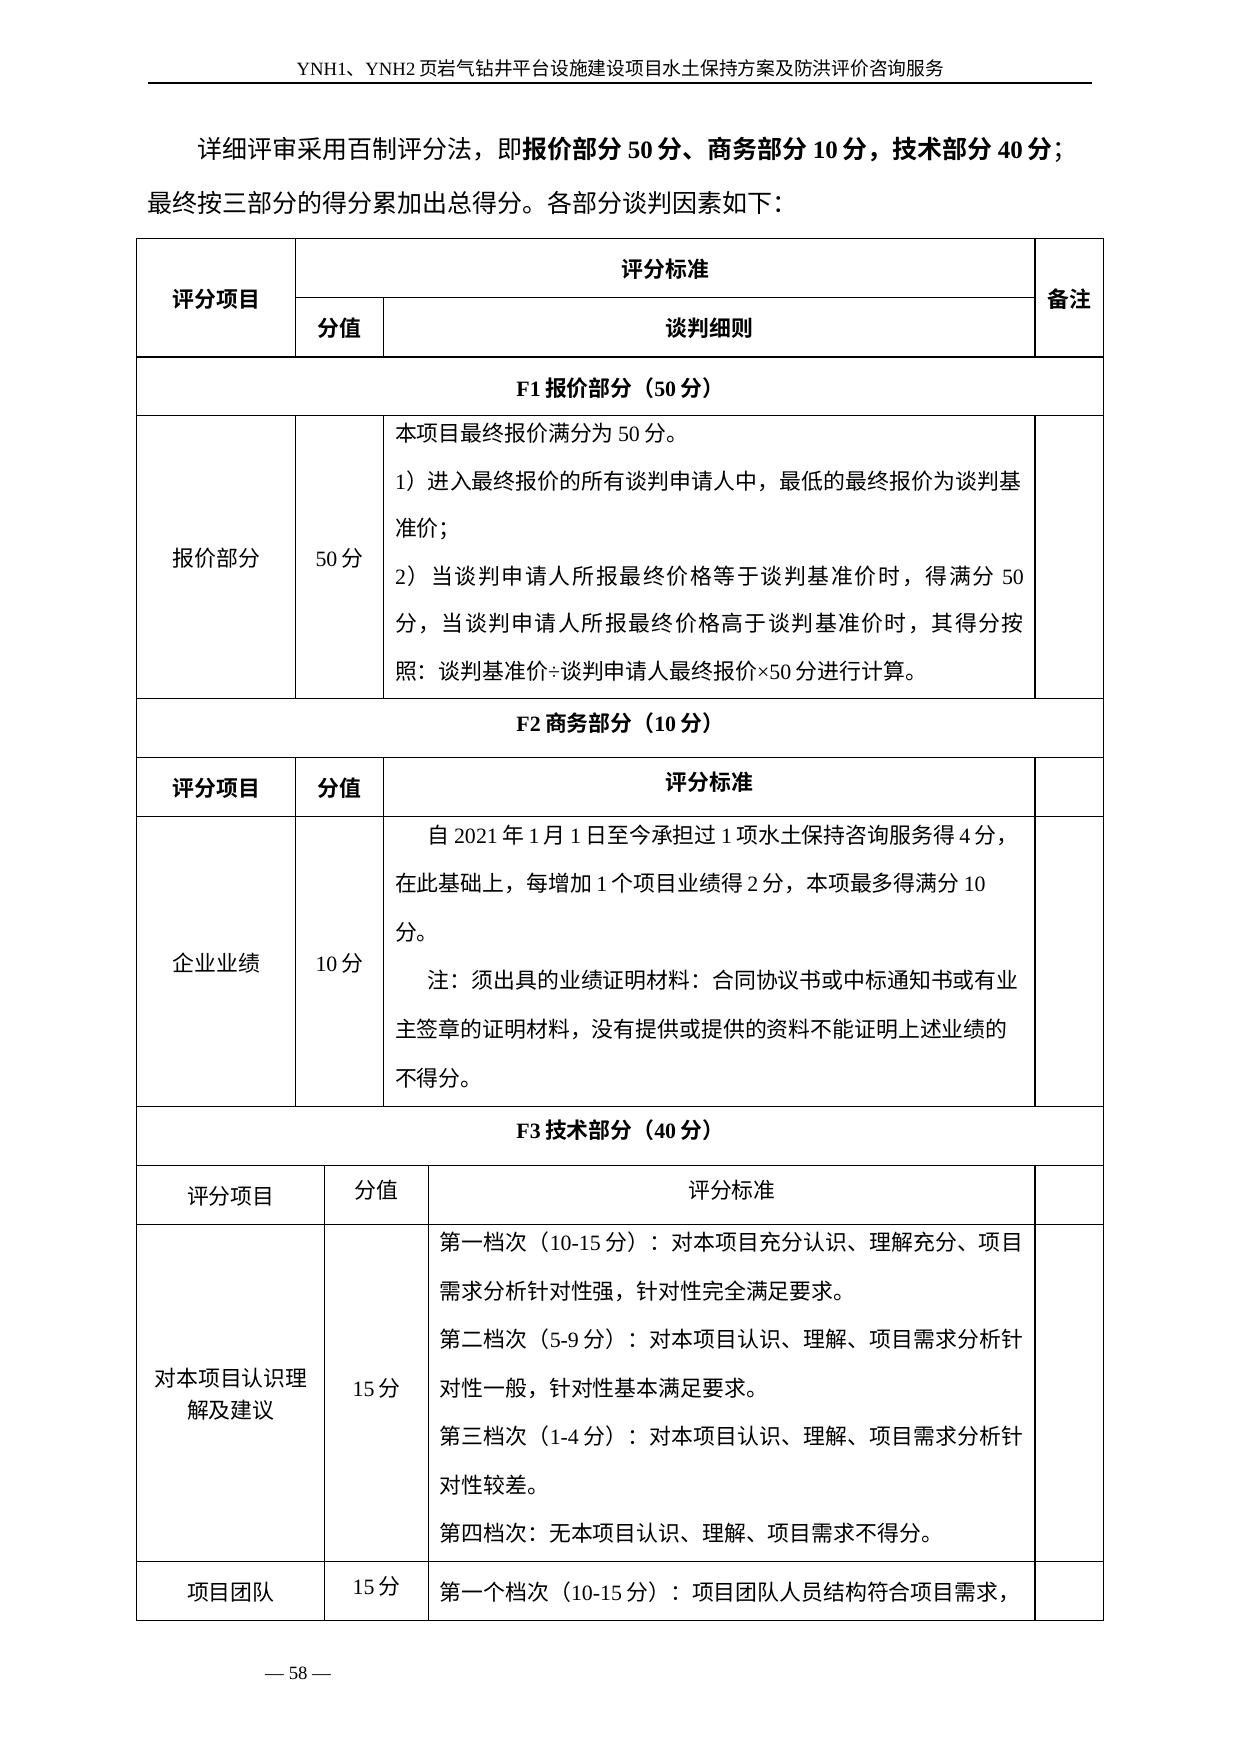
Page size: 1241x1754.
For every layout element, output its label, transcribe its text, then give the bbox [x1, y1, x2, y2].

text 详细评审采用百制评分法，即报价部分50分、商务部分10分，技术部分40分；最终按三部分的得分累加出总得分。各部分谈判因素如下： [148, 129, 1092, 220]
table_cell [1036, 1166, 1103, 1224]
table_cell 15分 [325, 1225, 428, 1561]
table_cell F2商务部分（10分） [137, 699, 1103, 757]
table_cell 第一档次（10-15分）：对本项目充分认识、理解充分、项目需求分析针对性强，针对性完全满足要求。 第二档次（5-9分）：对本项目认识、理解、项目需求分析针对性一般，针对性基本满足要求。 第三档次（1-4分）：对本项目认识、理解、项目需求分析针对性较差。 第四档次：无本项目认识、理解、项目需求不得分。 [429, 1225, 1034, 1561]
table_cell F3技术部分（40分） [137, 1107, 1103, 1165]
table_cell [429, 1562, 1034, 1620]
table_cell [1036, 416, 1103, 698]
table_header 备注 [1036, 239, 1103, 356]
table_cell 10分 [296, 817, 383, 1106]
table_cell 报价部分 [137, 416, 295, 698]
table_cell [1036, 817, 1103, 1106]
table_header 评分标准 [296, 239, 1034, 297]
table_cell 评分标准 [429, 1166, 1034, 1224]
table_cell [1036, 1225, 1103, 1561]
table_cell 评分项目 [137, 758, 295, 816]
table_cell 分值 [296, 758, 383, 816]
table_cell [1036, 1562, 1103, 1620]
table_cell 分值 [296, 298, 383, 356]
table_cell F1报价部分（50分） [137, 358, 1103, 415]
table_cell 50分 [296, 416, 383, 698]
table_cell 对本项目认识理解及建议 [137, 1225, 324, 1561]
table_cell 项目团队 [137, 1562, 324, 1620]
table_cell 评分标准 [384, 758, 1034, 816]
table_cell 企业业绩 [137, 817, 295, 1106]
table_cell 评分项目 [137, 1166, 324, 1224]
table_cell 分值 [325, 1166, 428, 1224]
table_cell 15分 [325, 1562, 428, 1620]
table_cell 谈判细则 [384, 298, 1034, 356]
table_cell [1036, 758, 1103, 816]
table_header 评分项目 [137, 239, 295, 356]
table_cell 本项目最终报价满分为50分。 1）进入最终报价的所有谈判申请人中，最低的最终报价为谈判基准价； 2）当谈判申请人所报最终价格等于谈判基准价时，得满分50分，当谈判申请人所报最终价格高于谈判基准价时，其得分按照：谈判基准价÷谈判申请人最终报价×50分进行计算。 [384, 416, 1034, 698]
table_cell 自2021年1月1日至今承担过1项水土保持咨询服务得4分，在此基础上，每增加1个项目业绩得2分，本项最多得满分10分。 注：须出具的业绩证明材料：合同协议书或中标通知书或有业主签章的证明材料，没有提供或提供的资料不能证明上述业绩的不得分。 [384, 817, 1034, 1106]
